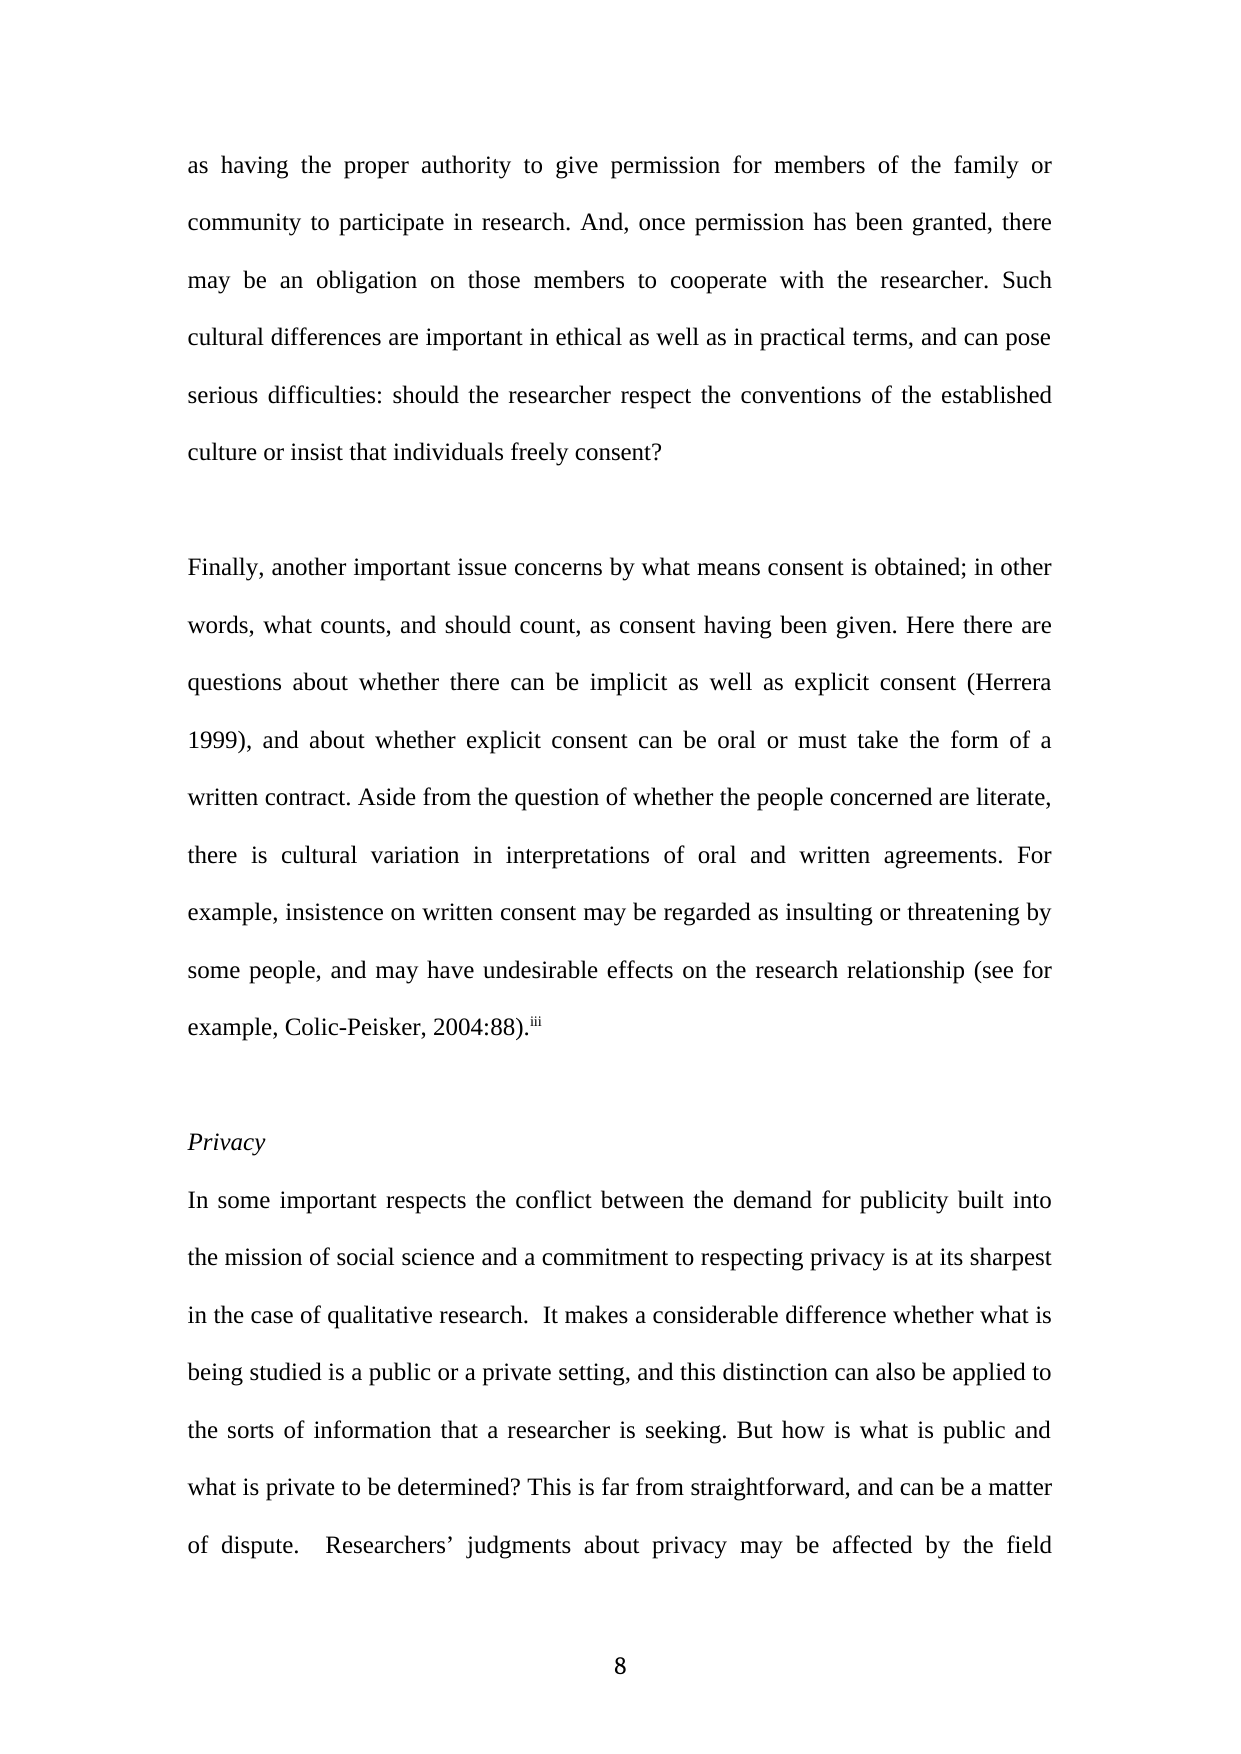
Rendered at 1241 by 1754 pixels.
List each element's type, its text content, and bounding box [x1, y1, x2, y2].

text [187, 1185, 1053, 1559]
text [187, 150, 1053, 466]
text Privacy [187, 1127, 1053, 1156]
text Finally, another important issue concerns by what means consent is obtained; in other words, what counts, and should count, as consent having been given. Here there are questions about whether there can be implicit as well as explicit consent (Herrera 1999), and about whether explicit consent can be oral or must take the form of a written contract. Aside from the question of whether the people concerned are literate, there is cultural variation in interpretations of oral and written agreements. For example, insistence on written consent may be regarded as insulting or threatening by some people, and may have undesirable effects on the research relationship (see for example, Colic-Peisker, 2004:88). [187, 552, 1053, 1041]
